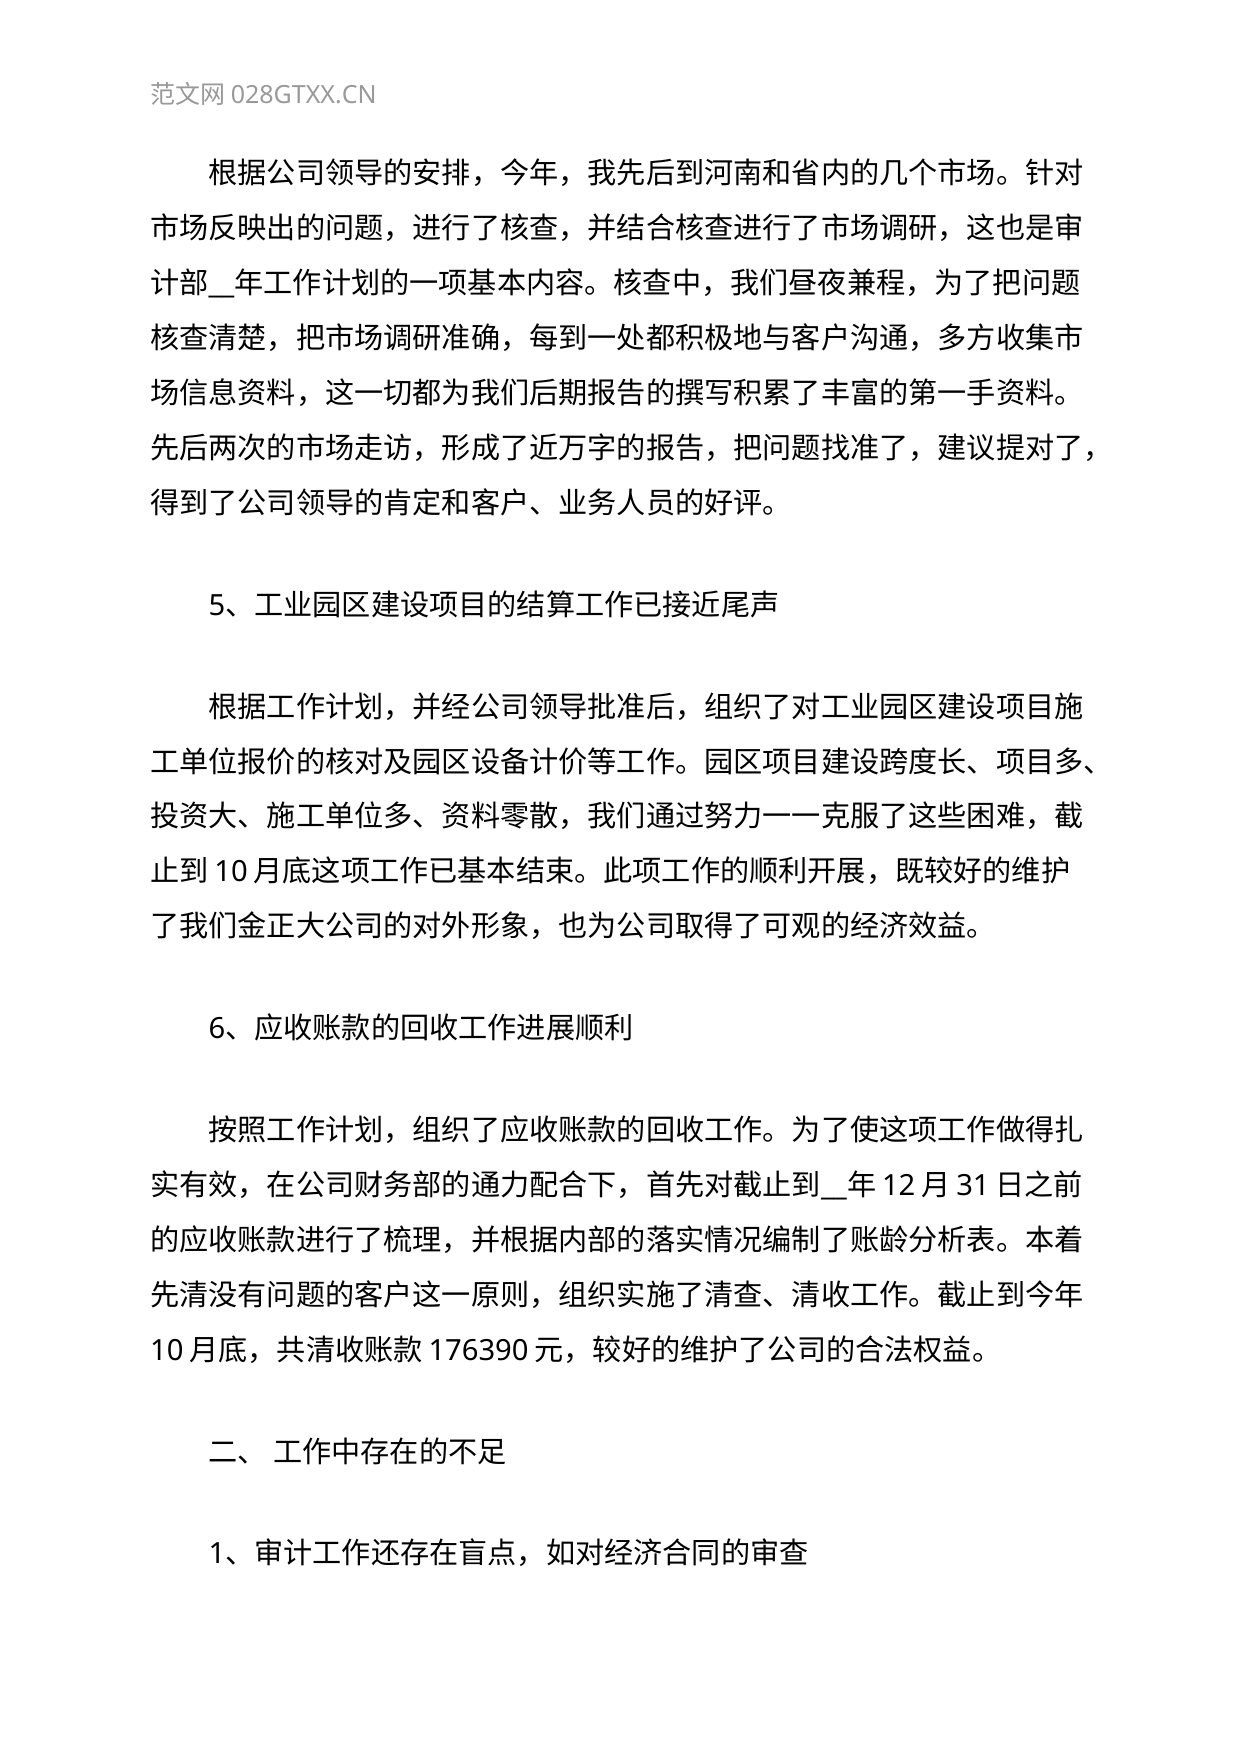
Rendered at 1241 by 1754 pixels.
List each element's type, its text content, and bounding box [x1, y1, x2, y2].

text 根据公司领导的安排，今年，我先后到河南和省内的几个市场。针对市场反映出的问题，进行了核查，并结合核查进行了市场调研，这也是审计部__年工作计划的一项基本内容。核查中，我们昼夜兼程，为了把问题核查清楚，把市场调研准确，每到一处都积极地与客户沟通，多方收集市场信息资料，这一切都为我们后期报告的撰写积累了丰富的第一手资料。先后两次的市场走访，形成了近万字的报告，把问题找准了，建议提对了，得到了公司领导的肯定和客户、业务人员的好评。 [150, 150, 1090, 522]
text 1、审计工作还存在盲点，如对经济合同的审查 [150, 1530, 1090, 1572]
text 6、应收账款的回收工作进展顺利 [150, 1005, 1090, 1047]
text 按照工作计划，组织了应收账款的回收工作。为了使这项工作做得扎实有效，在公司财务部的通力配合下，首先对截止到__年12月31日之前的应收账款进行了梳理，并根据内部的落实情况编制了账龄分析表。本着先清没有问题的客户这一原则，组织实施了清查、清收工作。截止到今年10月底，共清收账款176390元，较好的维护了公司的合法权益。 [150, 1107, 1090, 1369]
text 根据工作计划，并经公司领导批准后，组织了对工业园区建设项目施工单位报价的核对及园区设备计价等工作。园区项目建设跨度长、项目多、投资大、施工单位多、资料零散，我们通过努力一一克服了这些困难，截止到10月底这项工作已基本结束。此项工作的顺利开展，既较好的维护了我们金正大公司的对外形象，也为公司取得了可观的经济效益。 [150, 683, 1090, 945]
text 二、 工作中存在的不足 [150, 1428, 1090, 1471]
text 5、工业园区建设项目的结算工作已接近尾声 [150, 581, 1090, 624]
